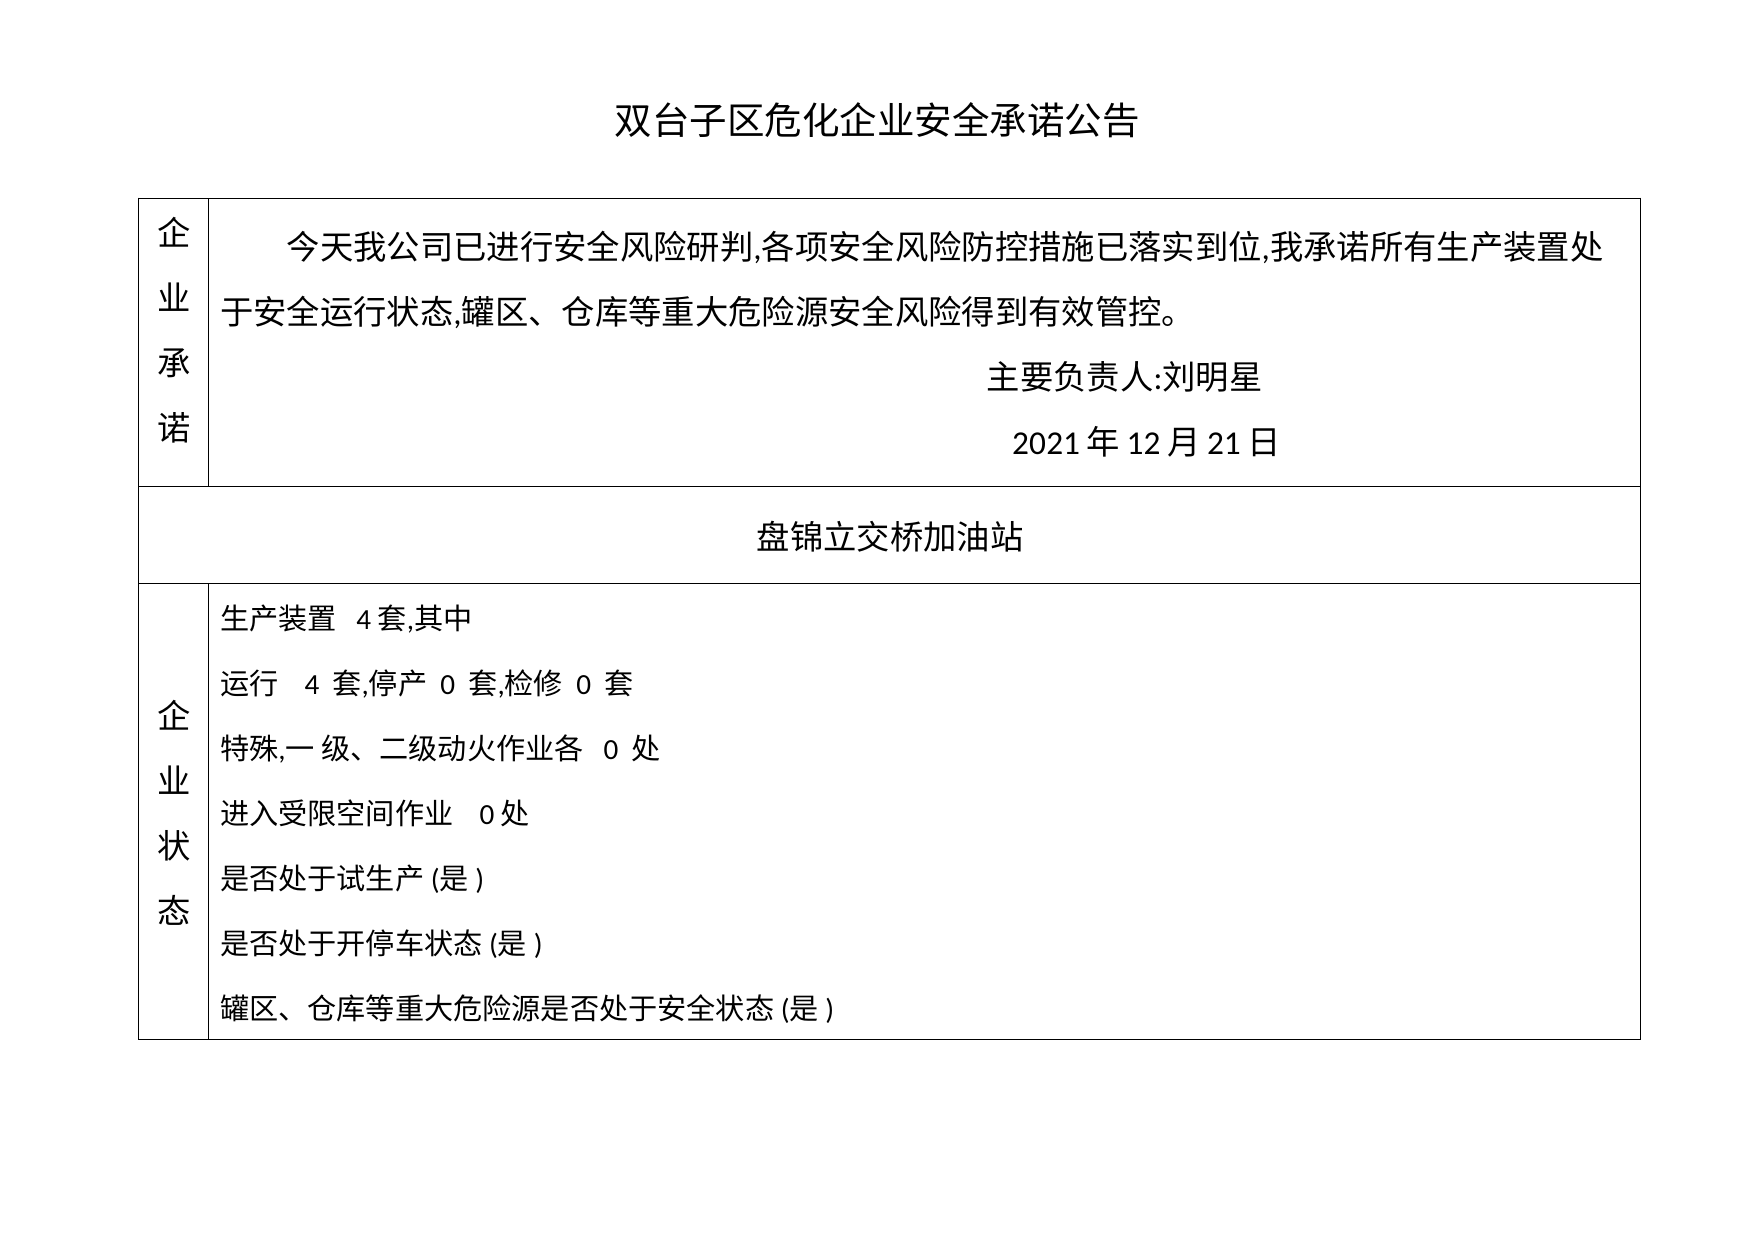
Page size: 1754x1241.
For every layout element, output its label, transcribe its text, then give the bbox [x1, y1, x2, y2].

table_cell 盘锦立交桥加油站 [139, 487, 1640, 583]
table_cell 今天我公司已进行安全风险研判,各项安全风险防控措施已落实到位,我承诺所有生产装置处于安全运行状态,罐区、仓库等重大危险源安全风险得到有效管控。 主要负责人:刘明星 2021年12月21日 [209, 199, 1640, 486]
table_cell 企业承诺 [139, 199, 208, 486]
table_cell 生产装置 4 套,其中 运行 4 套,停产 0 套,检修 0 套 特殊,一 级、二级动火作业各 0 处 进入受限空间作业 0 处 是否处于试生产 (是 ) 是否处于开停车状态 (是 ) 罐区、仓库等重大危险源是否处于安全状态 (是 ) [209, 584, 1640, 1039]
table_cell 企业状态 [139, 584, 208, 1039]
